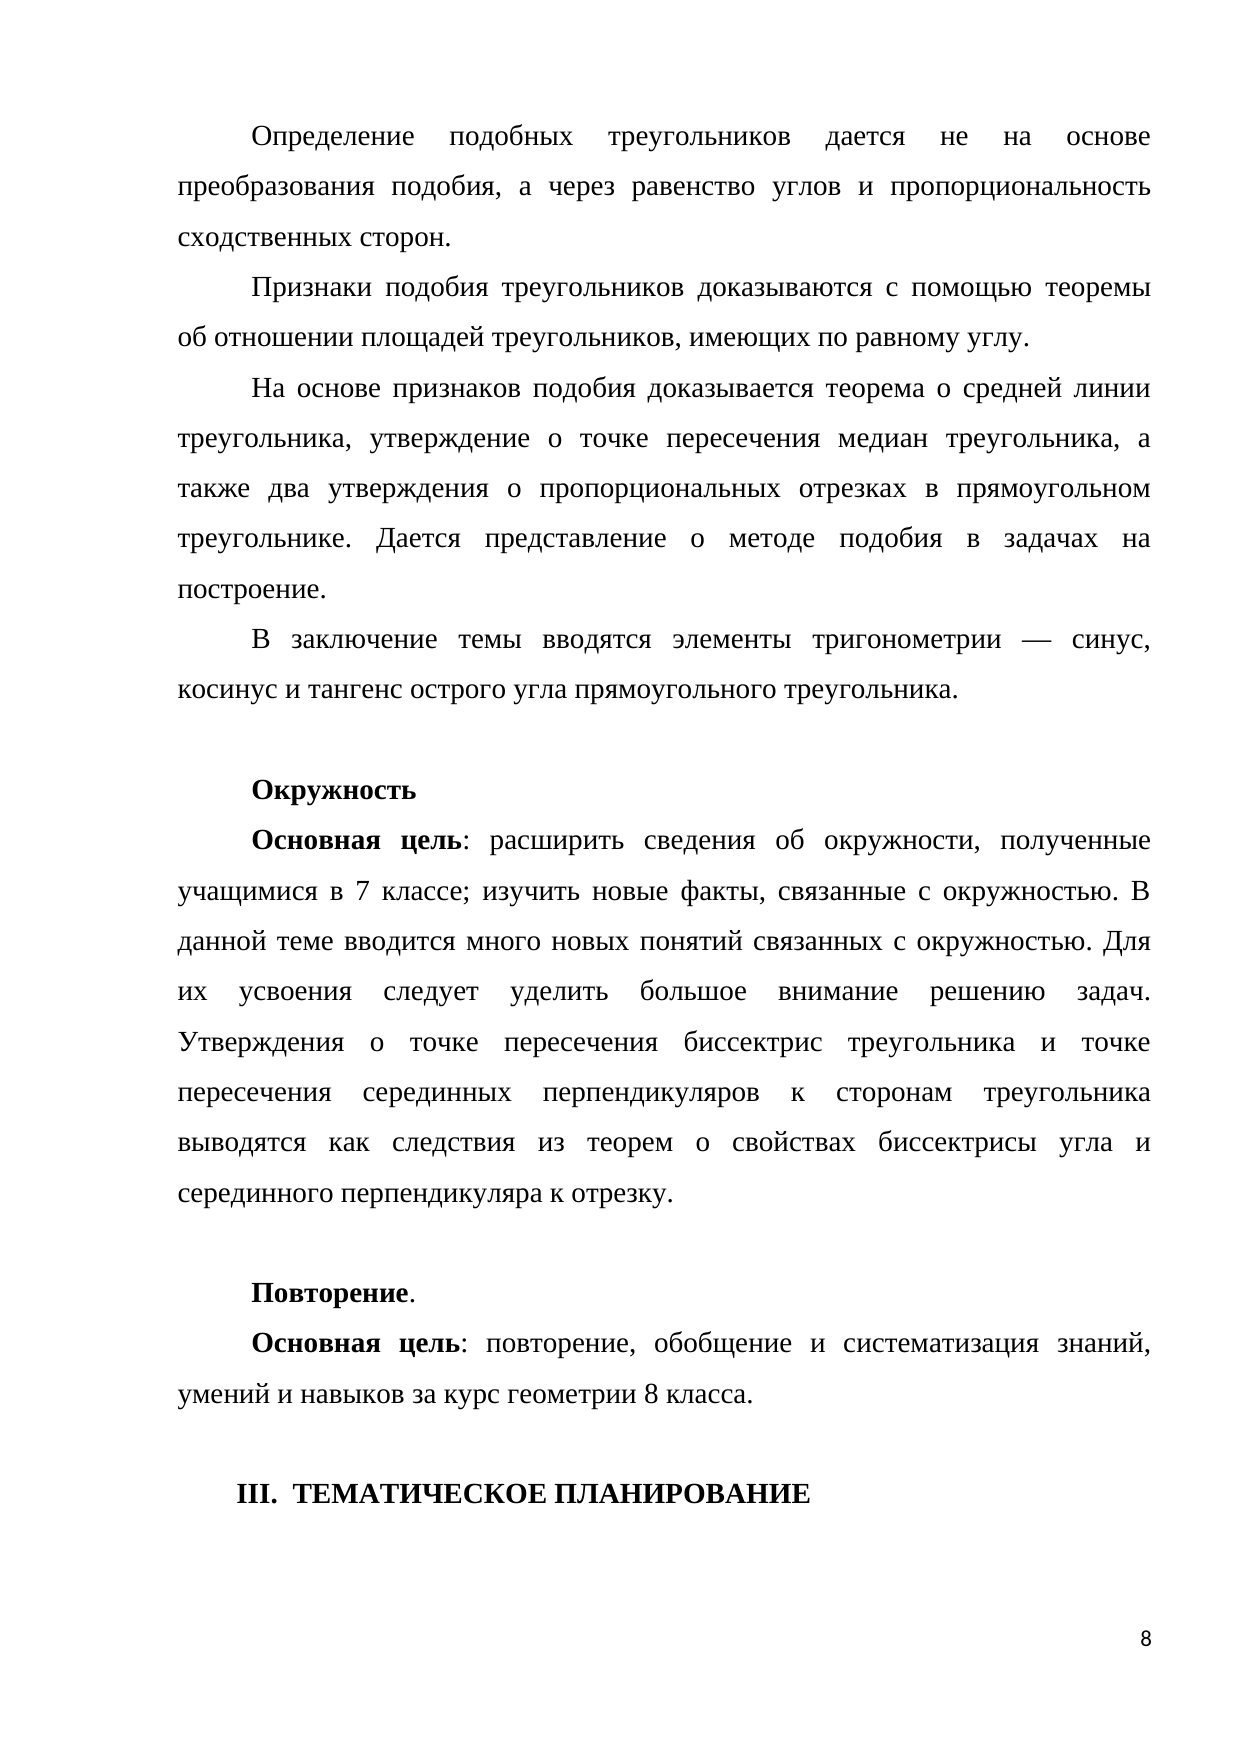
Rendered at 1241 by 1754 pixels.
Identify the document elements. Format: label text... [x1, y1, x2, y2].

text Окружность [177, 772, 1152, 806]
text На основе признаков подобия доказывается теорема о средней линии треугольника, утверждение о точке пересечения медиан треугольника, а также два утверждения о пропорциональных отрезках в прямоугольном треугольнике. Дается представление о методе подобия в задачах на построение. [177, 370, 1152, 604]
text Определение подобных треугольников дается не на основе преобразования подобия, а через равенство углов и пропорциональность сходственных сторон. [177, 118, 1152, 252]
text Признаки подобия треугольников доказываются с помощью теоремы об отношении площадей треугольников, имеющих по равному углу. [177, 269, 1152, 353]
text В заключение темы вводятся элементы тригонометрии — синус, косинус и тангенс острого угла прямоугольного треугольника. [177, 621, 1152, 705]
text III. ТЕМАТИЧЕСКОЕ ПЛАНИРОВАНИЕ [177, 1477, 1152, 1510]
text Основная цель: повторение, обобщение и систематизация знаний, умений и навыков за курс геометрии 8 класса. [177, 1326, 1152, 1409]
text Основная цель: расширить сведения об окружности, полученные учащимися в 7 классе; изучить новые факты, связанные с окружностью. В данной теме вводится много новых понятий связанных с окружностью. Для их усвоения следует уделить большое внимание решению задач. Утверждения о точке пересечения биссектрис треугольника и точке пересечения серединных перпендикуляров к сторонам треугольника выводятся как следствия из теорем о свойствах биссектрисы угла и серединного перпендикуляра к отрезку. [177, 822, 1152, 1208]
text Повторение. [177, 1275, 1152, 1309]
